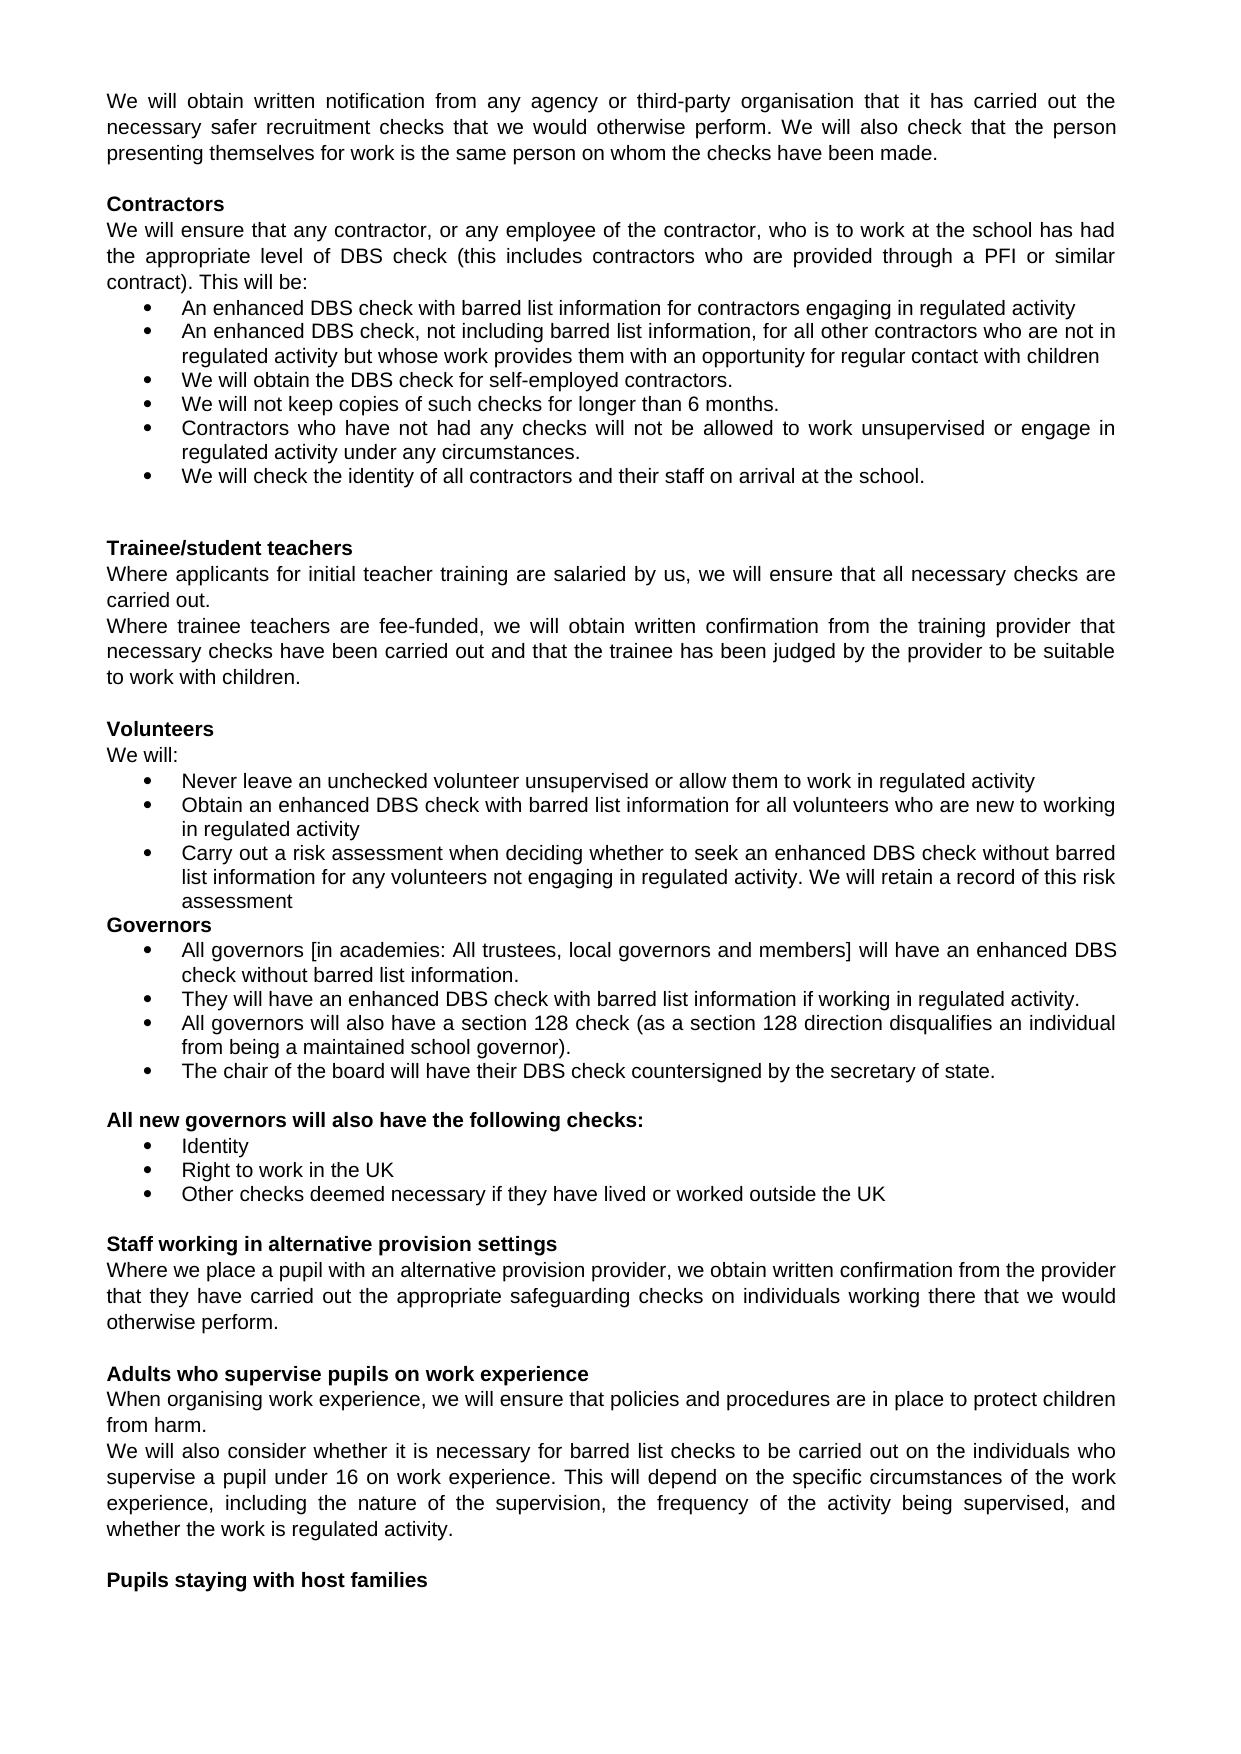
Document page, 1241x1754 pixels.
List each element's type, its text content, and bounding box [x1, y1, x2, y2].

text Where we place a pupil with an alternative provision provider, we obtain written confirmation from the provider that they have carried out the appropriate safeguarding checks on individuals working there that we would otherwise perform. [106, 1258, 1117, 1334]
list Contractors who have not had any checks will not be allowed to work unsupervised or engage in regulated activity under any circumstances. [144, 416, 1117, 463]
text Adults who supervise pupils on work experience [106, 1361, 1117, 1385]
text We will also consider whether it is necessary for barred list checks to be carried out on the individuals who supervise a pupil under 16 on work experience. This will depend on the specific circumstances of the work experience, including the nature of the supervision, the frequency of the activity being supervised, and whether the work is regulated activity. [106, 1439, 1117, 1540]
list Other checks deemed necessary if they have lived or worked outside the UK [144, 1182, 1117, 1206]
list We will check the identity of all contractors and their staff on arrival at the school. [144, 463, 1117, 488]
list An enhanced DBS check with barred list information for contractors engaging in regulated activity [144, 295, 1117, 319]
text All new governors will also have the following checks: [106, 1108, 1117, 1132]
list They will have an enhanced DBS check with barred list information if working in regulated activity. [144, 986, 1117, 1010]
text Volunteers [106, 717, 1117, 741]
text We will ensure that any contractor, or any employee of the contractor, who is to work at the school has had the appropriate level of DBS check (this includes contractors who are provided through a PFI or similar contract). This will be: [106, 218, 1117, 293]
text Trainee/student teachers [106, 536, 1117, 560]
list Never leave an unchecked volunteer unsupervised or allow them to work in regulated activity [144, 768, 1117, 792]
list All governors [in academies: All trustees, local governors and members] will have an enhanced DBS check without barred list information. [144, 938, 1117, 986]
list We will not keep copies of such checks for longer than 6 months. [144, 391, 1117, 416]
list An enhanced DBS check, not including barred list information, for all other contractors who are not in regulated activity but whose work provides them with an opportunity for regular contact with children [144, 319, 1117, 367]
list All governors will also have a section 128 check (as a section 128 direction disqualifies an individual from being a maintained school governor). [144, 1010, 1117, 1058]
text When organising work experience, we will ensure that policies and procedures are in place to protect children from harm. [106, 1387, 1117, 1437]
text Contractors [106, 192, 1117, 216]
list The chair of the board will have their DBS check countersigned by the secretary of state. [144, 1058, 1117, 1082]
list Identity [144, 1134, 1117, 1158]
list Right to work in the UK [144, 1158, 1117, 1182]
text Governors [106, 912, 1117, 936]
text Pupils staying with host families [106, 1568, 1117, 1592]
text Where trainee teachers are fee-funded, we will obtain written confirmation from the training provider that necessary checks have been carried out and that the trainee has been judged by the provider to be suitable to work with children. [106, 613, 1117, 689]
list We will obtain the DBS check for self-employed contractors. [144, 367, 1117, 391]
text Staff working in alternative provision settings [106, 1232, 1117, 1256]
text We will: [106, 743, 1117, 767]
list Obtain an enhanced DBS check with barred list information for all volunteers who are new to working in regulated activity [144, 792, 1117, 841]
text Where applicants for initial teacher training are salaried by us, we will ensure that all necessary checks are carried out. [106, 562, 1117, 612]
list Carry out a risk assessment when deciding whether to seek an enhanced DBS check without barred list information for any volunteers not engaging in regulated activity. We will retain a record of this risk assessment [144, 841, 1117, 912]
text We will obtain written notification from any agency or third-party organisation that it has carried out the necessary safer recruitment checks that we would otherwise perform. We will also check that the person presenting themselves for work is the same person on whom the checks have been made. [106, 89, 1117, 164]
